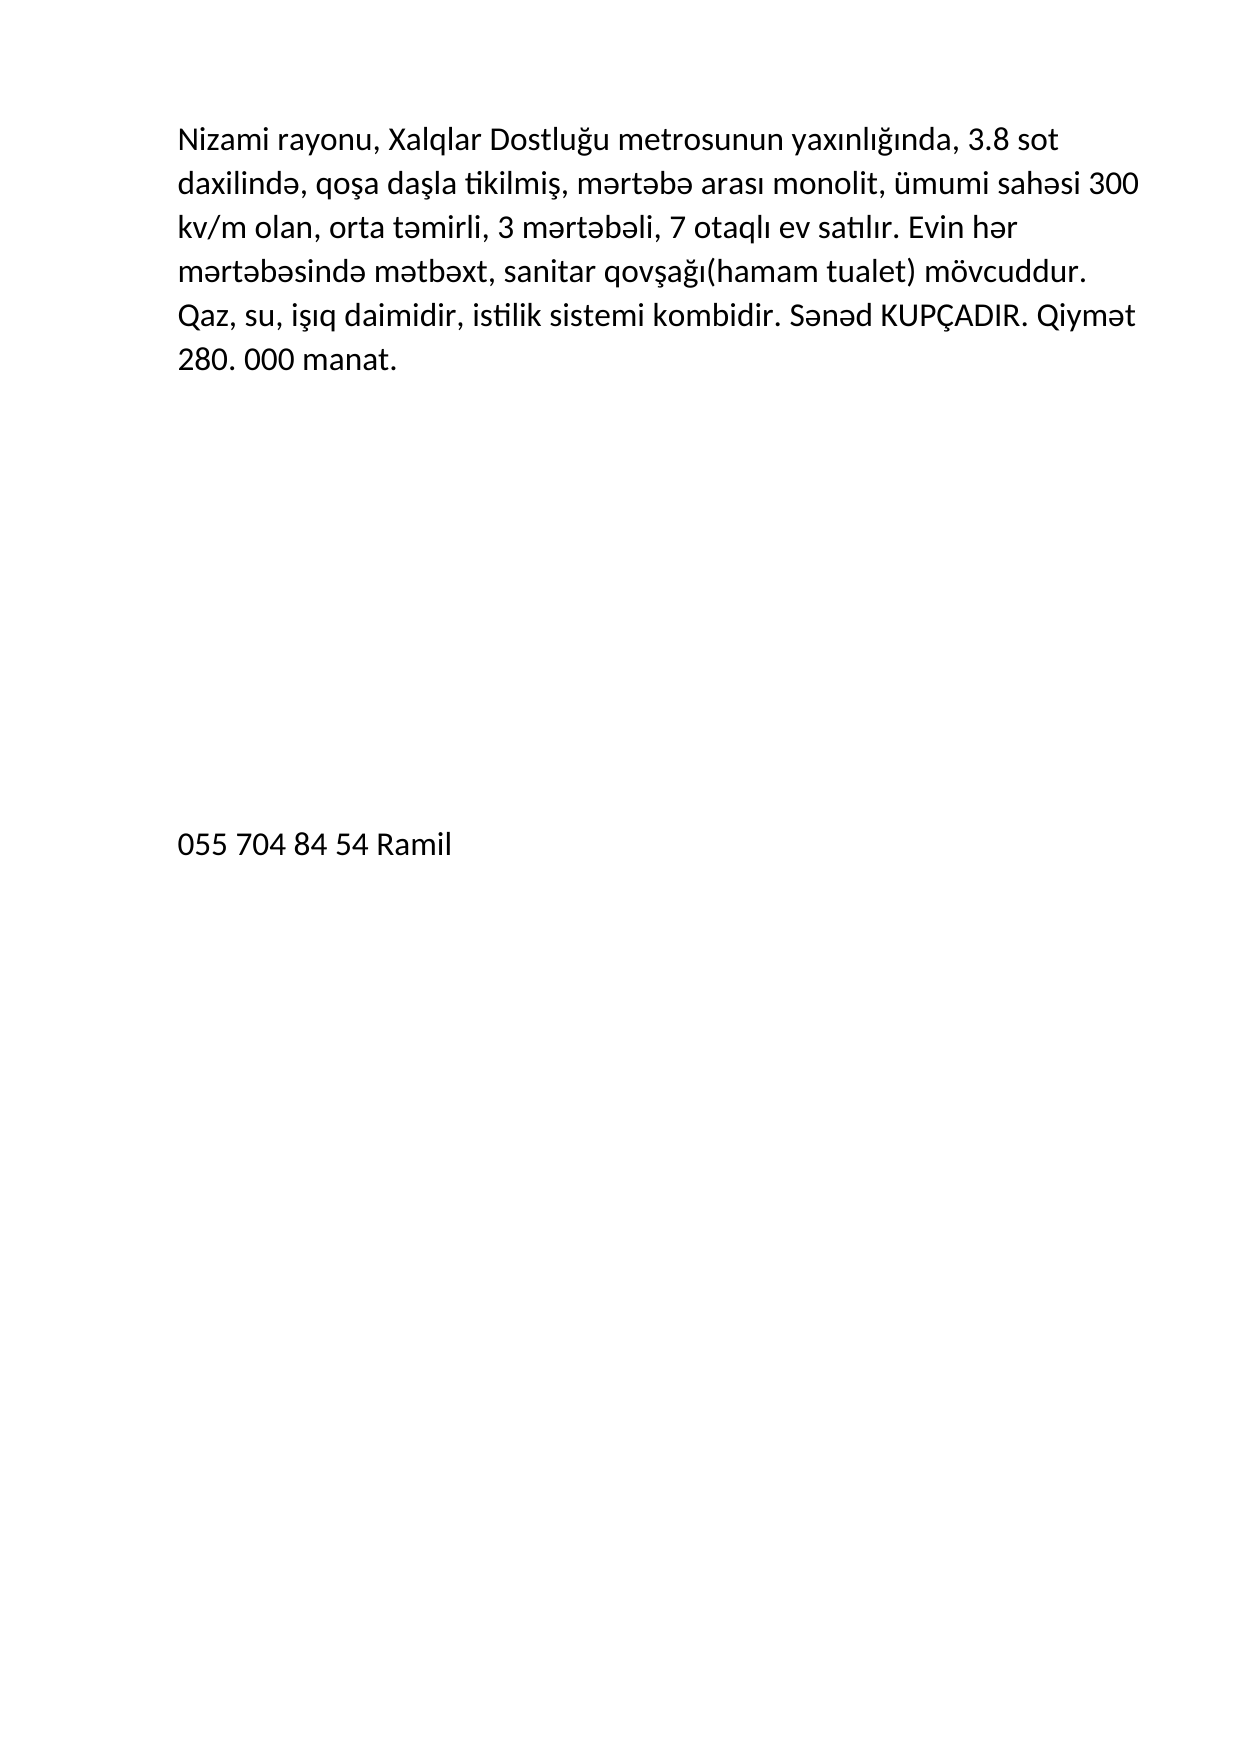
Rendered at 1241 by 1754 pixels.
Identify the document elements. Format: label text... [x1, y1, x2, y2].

text 055 704 84 54 Ramil [177, 823, 1152, 864]
text Nizami rayonu, Xalqlar Dostluğu metrosunun yaxınlığında, 3.8 sot daxilində, qoşa daşla tikilmiş, mərtəbə arası monolit, ümumi sahəsi 300 kv/m olan, orta təmirli, 3 mərtəbəli, 7 otaqlı ev satılır. Evin hər mərtəbəsində mətbəxt, sanitar qovşağı(hamam tualet) mövcuddur. Qaz, su, işıq daimidir, istilik sistemi kombidir. Sənəd KUPÇADIR. Qiymət 280. 000 manat. [177, 118, 1152, 379]
